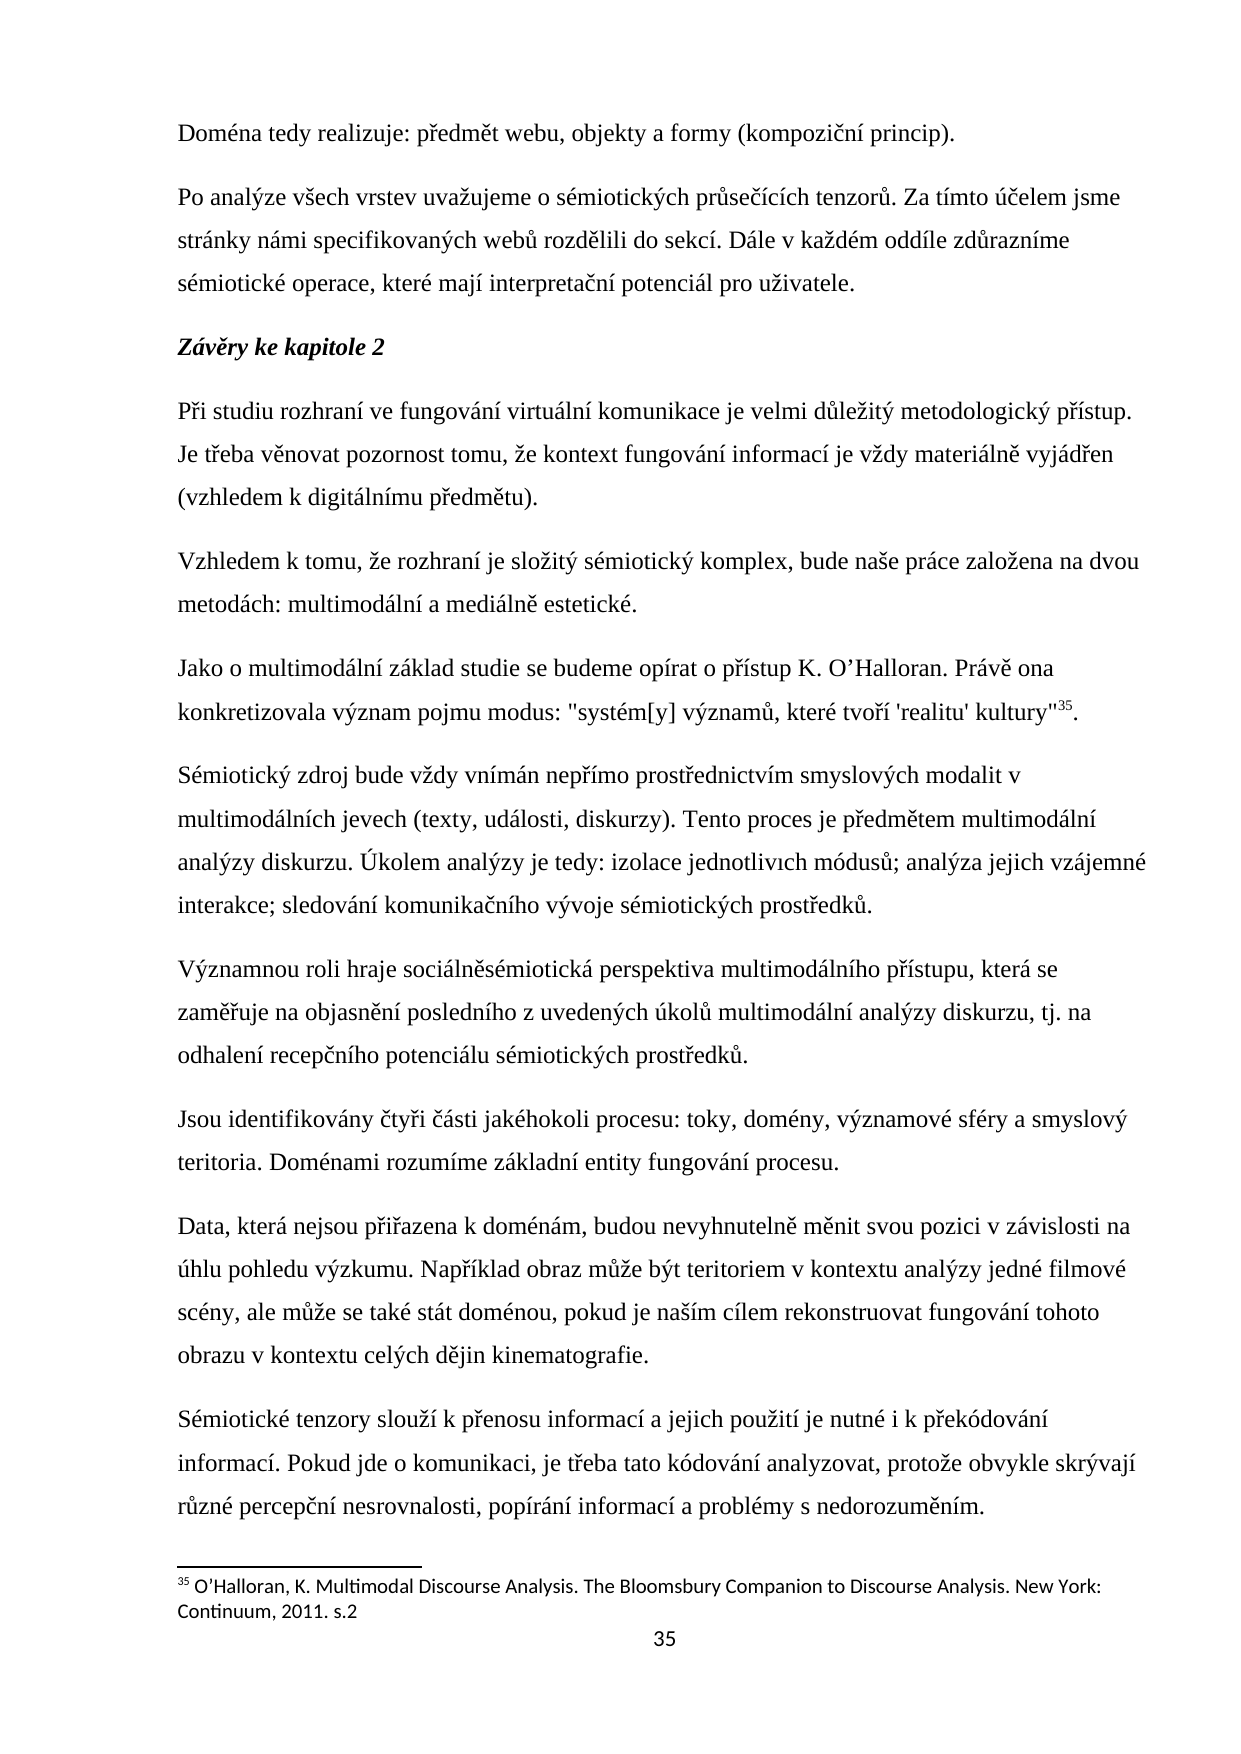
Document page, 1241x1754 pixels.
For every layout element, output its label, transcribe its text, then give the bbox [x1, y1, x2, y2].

text Závěry ke kapitole 2 [177, 332, 1152, 361]
text Data, která nejsou přiřazena k doménám, budou nevyhnutelně měnit svou pozici v závislosti na úhlu pohledu výzkumu. Například obraz může být teritoriem v kontextu analýzy jedné filmové scény, ale může se také stát doménou, pokud je naším cílem rekonstruovat fungování tohoto obrazu v kontextu celých dějin kinematografie. [177, 1211, 1152, 1369]
text Jako o multimodální základ studie se budeme opírat o přístup K. O’Halloran. Právě ona konkretizovala význam pojmu modus: "systém[y] významů, které tvoří 'realitu' kultury". [177, 653, 1152, 725]
text Sémiotický zdroj bude vždy vnímán nepřímo prostřednictvím smyslových modalit v multimodálních jevech (texty, události, diskurzy). Tento proces je předmětem multimodální analýzy diskurzu. Úkolem analýzy je tedy: izolace jednotlivıch módusů; analýza jejich vzájemné interakce; sledování komunikačního vývoje sémiotických prostředků. [177, 761, 1152, 919]
text Doména tedy realizuje: předmět webu, objekty a formy (kompoziční princip). [177, 118, 1152, 147]
text Při studiu rozhraní ve fungování virtuální komunikace je velmi důležitý metodologický přístup. Je třeba věnovat pozornost tomu, že kontext fungování informací je vždy materiálně vyjádřen (vzhledem k digitálnímu předmětu). [177, 396, 1152, 511]
text Významnou roli hraje sociálněsémiotická perspektiva multimodálního přístupu, která se zaměřuje na objasnění posledního z uvedených úkolů multimodální analýzy diskurzu, tj. na odhalení recepčního potenciálu sémiotických prostředků. [177, 954, 1152, 1069]
text Jsou identifikovány čtyři části jakéhokoli procesu: toky, domény, významové sféry a smyslový teritoria. Doménami rozumíme základní entity fungování procesu. [177, 1104, 1152, 1176]
text Vzhledem k tomu, že rozhraní je složitý sémiotický komplex, bude naše práce založena na dvou metodách: multimodální a mediálně estetické. [177, 546, 1152, 618]
text Sémiotické tenzory slouží k přenosu informací a jejich použití je nutné i k překódování informací. Pokud jde o komunikaci, je třeba tato kódování analyzovat, protože obvykle skrývají různé percepční nesrovnalosti, popírání informací a problémy s nedorozuměním. [177, 1404, 1152, 1519]
text Po analýze všech vrstev uvažujeme o sémiotických průsečících tenzorů. Za tímto účelem jsme stránky námi specifikovaných webů rozdělili do sekcí. Dále v každém oddíle zdůrazníme sémiotické operace, které mají interpretační potenciál pro uživatele. [177, 182, 1152, 297]
